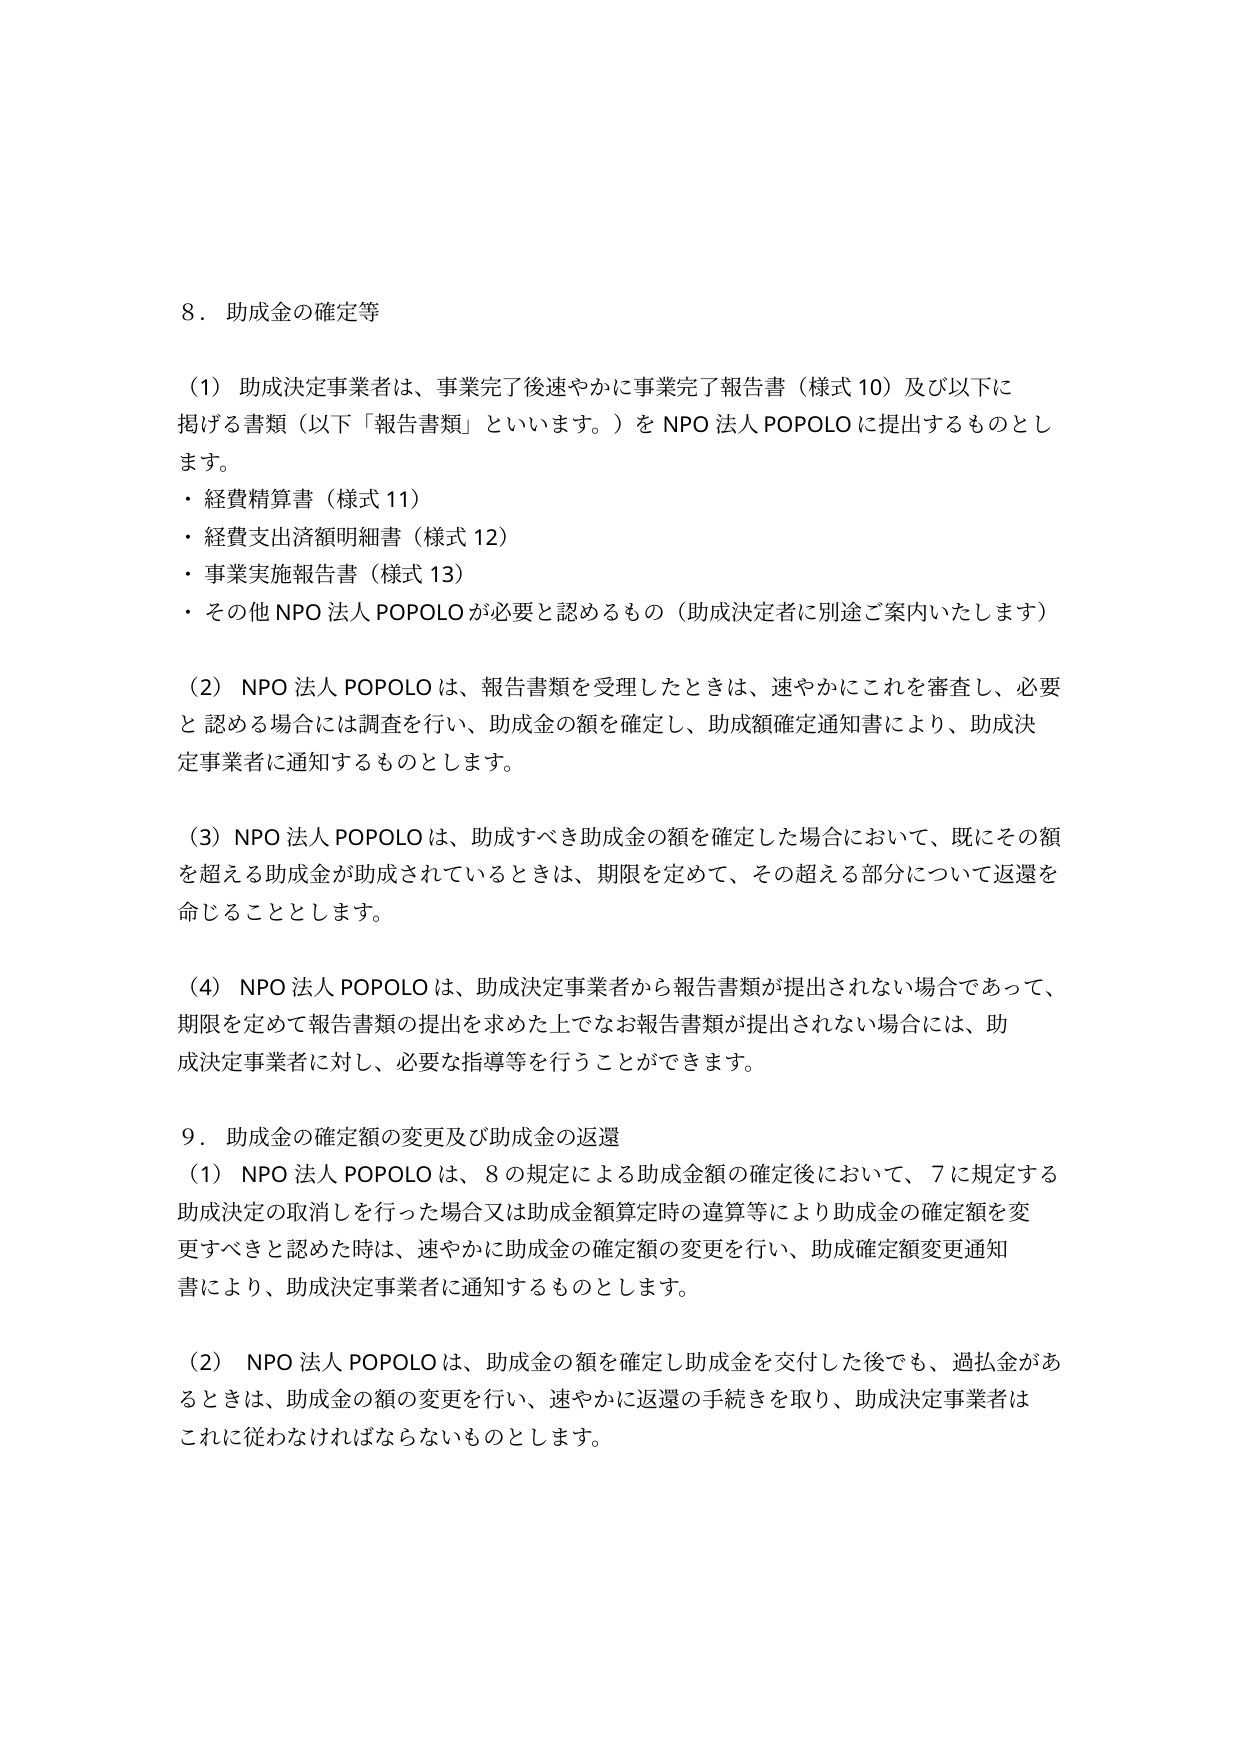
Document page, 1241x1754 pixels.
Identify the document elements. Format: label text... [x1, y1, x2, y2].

text ９． 助成金の確定額の変更及び助成金の返還 [177, 1117, 1063, 1154]
text （1） NPO 法人POPOLOは、８の規定による助成金額の確定後において、７に規定する助成決定の取消しを行った場合又は助成金額算定時の違算等により助成金の確定額を変 [177, 1154, 1063, 1229]
text 定事業者に通知するものとします。 [177, 742, 1063, 779]
text 書により、助成決定事業者に通知するものとします。 [177, 1267, 1063, 1304]
text （1） 助成決定事業者は、事業完了後速やかに事業完了報告書（様式 10）及び以下に [177, 367, 1063, 404]
text 成決定事業者に対し、必要な指導等を行うことができます。 [177, 1042, 1063, 1079]
text 期限を定めて報告書類の提出を求めた上でなお報告書類が提出されない場合には、助 [177, 1004, 1063, 1042]
text （3）NPO 法人POPOLOは、助成すべき助成金の額を確定した場合において、既にその額を超える助成金が助成されているときは、期限を定めて、その超える部分について返還を命じることとします。 [177, 817, 1063, 929]
text ・ 事業実施報告書（様式 13） [177, 554, 1063, 592]
text ・ 経費精算書（様式 11） [177, 479, 1063, 517]
text （2） NPO 法人POPOLOは、助成金の額を確定し助成金を交付した後でも、過払金があるときは、助成金の額の変更を行い、速やかに返還の手続きを取り、助成決定事業者は [177, 1342, 1063, 1417]
text （4） NPO 法人POPOLOは、助成決定事業者から報告書類が提出されない場合であって、 [177, 967, 1063, 1004]
text ・ その他NPO 法人POPOLOが必要と認めるもの（助成決定者に別途ご案内いたします） [177, 592, 1063, 629]
text 掲げる書類（以下「報告書類」といいます。）を NPO 法人POPOLOに提出するものとし [177, 404, 1063, 442]
text ・ 経費支出済額明細書（様式 12） [177, 517, 1063, 554]
text 更すべきと認めた時は、速やかに助成金の確定額の変更を行い、助成確定額変更通知 [177, 1229, 1063, 1267]
text ８． 助成金の確定等 [177, 292, 1063, 329]
text ます。 [177, 442, 1063, 479]
text （2） NPO 法人POPOLOは、報告書類を受理したときは、速やかにこれを審査し、必要と 認める場合には調査を行い、助成金の額を確定し、助成額確定通知書により、助成決 [177, 667, 1063, 742]
text これに従わなければならないものとします。 [177, 1417, 1063, 1454]
